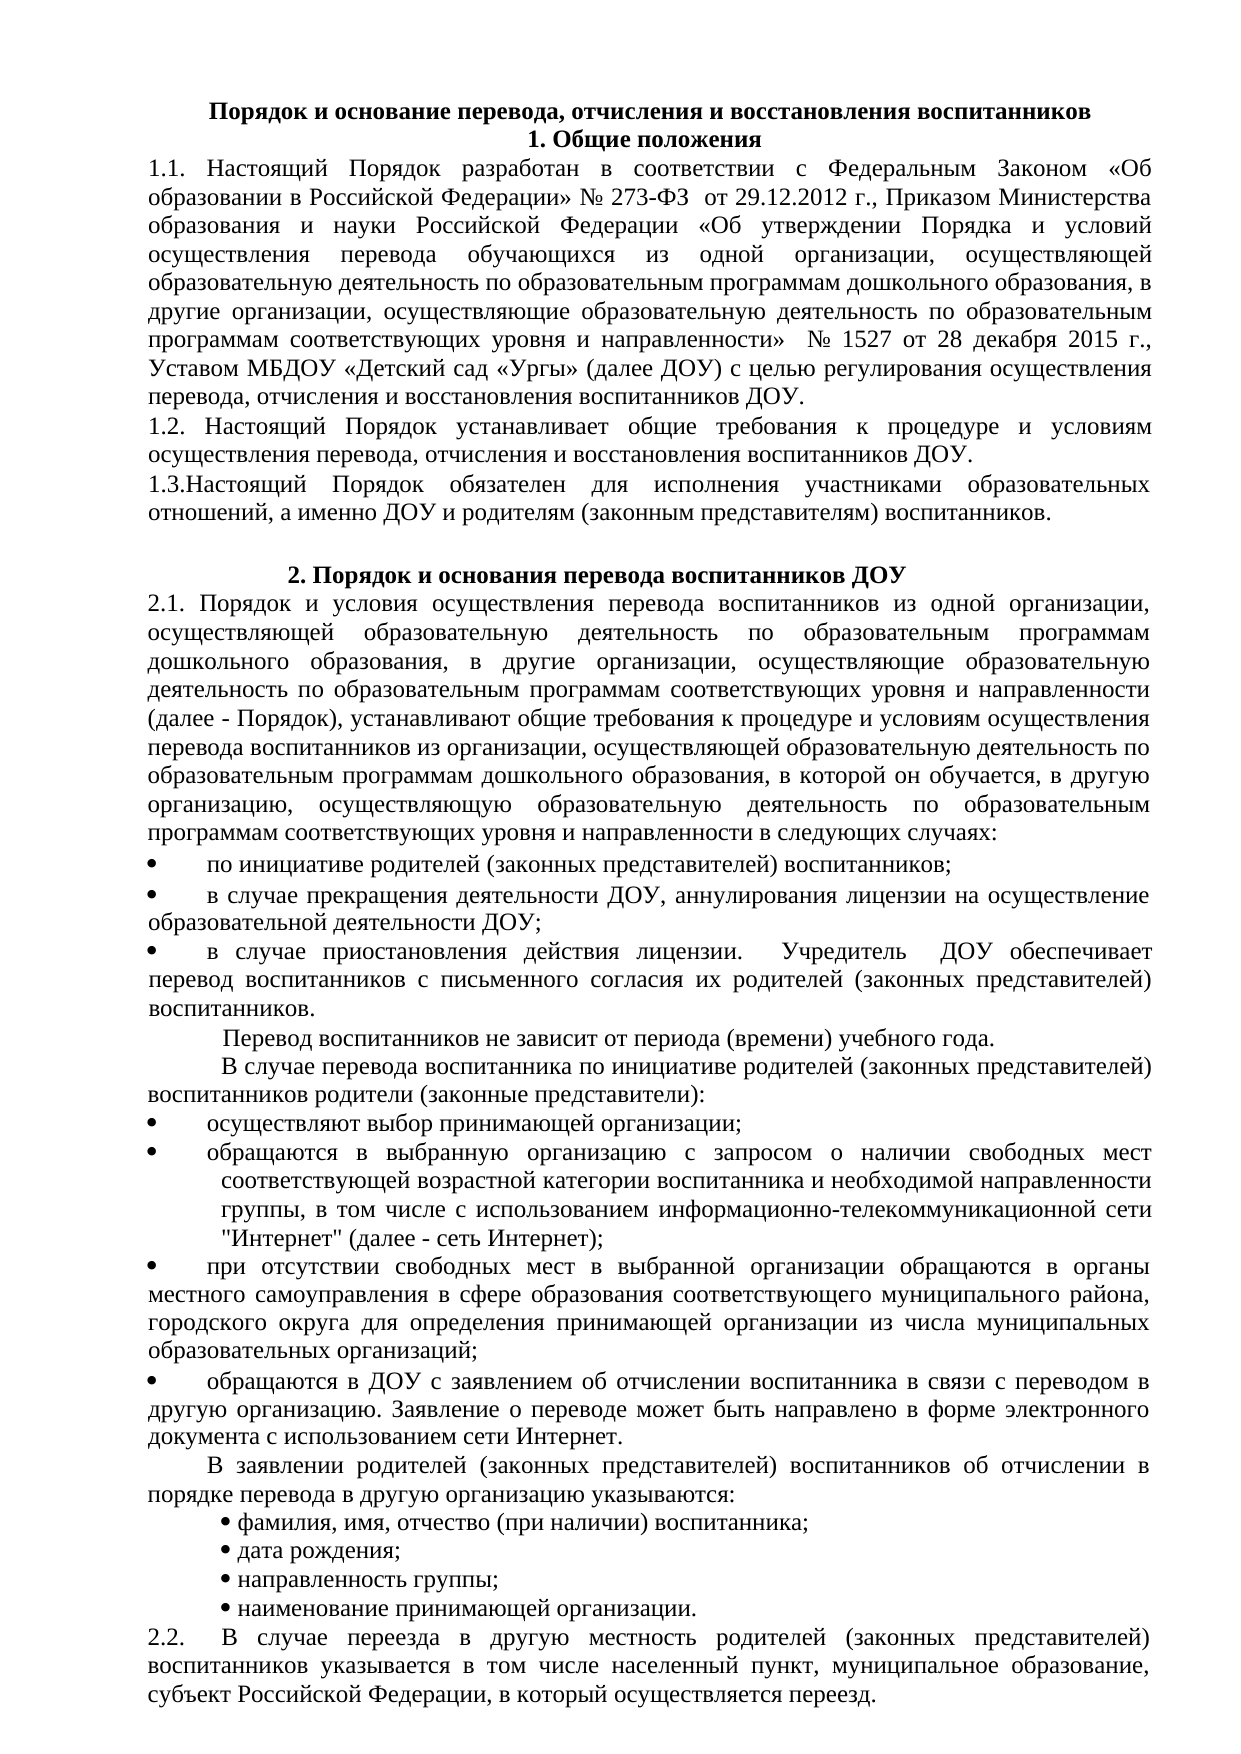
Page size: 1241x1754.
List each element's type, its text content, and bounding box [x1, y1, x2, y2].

list фамилия, имя, отчество (при наличии) воспитанника; [221, 1508, 1153, 1536]
text 2.1. Порядок и условия осуществления перевода воспитанников из одной организации, осуществляющей образовательную деятельность по образовательным программам дошкольного образования, в другие организации, осуществляющие образовательную деятельность по образовательным программам соответствующих уровня и направленности (далее - Порядок), устанавливают общие требования к процедуре и условиям осуществления перевода воспитанников из организации, осуществляющей образовательную деятельность по образовательным программам дошкольного образования, в которой он обучается, в другую организацию, осуществляющую образовательную деятельность по образовательным программам соответствующих уровня и направленности в следующих случаях: [147, 589, 1151, 846]
text Перевод воспитанников не зависит от периода (времени) учебного года. [147, 1023, 1153, 1052]
text 2. Порядок и основания перевода воспитанников ДОУ [287, 560, 1153, 589]
list В случае переезда в другую местность родителей (законных представителей) воспитанников указывается в том числе населенный пункт, муниципальное образование, субъект Российской Федерации, в который осуществляется переезд. [147, 1623, 1151, 1708]
list обращаются в выбранную организацию с запросом о наличии свободных мест соответствующей возрастной категории воспитанника и необходимой направленности группы, в том числе с использованием информационно-телекоммуникационной сети "Интернет" (далее - сеть Интернет); [147, 1137, 1153, 1252]
list в случае прекращения деятельности ДОУ, аннулирования лицензии на осуществление образовательной деятельности ДОУ; [147, 882, 1151, 936]
list осуществляют выбор принимающей организации; [147, 1108, 1153, 1137]
list дата рождения; [221, 1536, 1153, 1564]
list в случае приостановления действия лицензии.Учредитель ДОУ обеспечивает перевод воспитанников с письменного согласия их родителей (законных представителей) воспитанников. [147, 936, 1153, 1022]
text В заявлении родителей (законных представителей) воспитанников об отчислении в порядке перевода в другую организацию указываются: [147, 1452, 1151, 1507]
text Порядок и основание перевода, отчисления и восстановления воспитанников [147, 96, 1153, 124]
list при отсутствии свободных мест в выбранной организации обращаются в органы местного самоуправления в сфере образования соответствующего муниципального района, городского округа для определения принимающей организации из числа муниципальных образовательных организаций; [147, 1252, 1151, 1363]
text 1.1. Настоящий Порядок разработан в соответствии с Федеральным Законом «Об образовании в Российской Федерации» № 273-ФЗ от 29.12.2012 г., Приказом Министерства образования и науки Российской Федерации «Об утверждении Порядка и условий осуществления перевода обучающихся из одной организации, осуществляющей образовательную деятельность по образовательным программам дошкольного образования, в другие организации, осуществляющие образовательную деятельность по образовательным программам соответствующих уровня и направленности» № 1527 от 28 декабря 2015 г., Уставом МБДОУ «Детский сад «Ургы» (далее ДОУ) с целью регулирования осуществления перевода, отчисления и восстановления воспитанников ДОУ. [148, 153, 1153, 410]
list по инициативе родителей (законных представителей) воспитанников; [147, 851, 1151, 878]
text 1.3.Настоящий Порядок обязателен для исполнения участниками образовательных отношений, а именно ДОУ и родителям (законным представителям) воспитанников. [148, 470, 1151, 526]
text 1.2. Настоящий Порядок устанавливает общие требования к процедуре и условиям осуществления перевода, отчисления и восстановления воспитанников ДОУ. [148, 412, 1153, 468]
list обращаются в ДОУ с заявлением об отчислении воспитанника в связи с переводом в другую организацию. Заявление о переводе может быть направлено в форме электронного документа с использованием сети Интернет. [147, 1367, 1151, 1450]
text 1. Общие положения [527, 124, 1153, 153]
text В случае перевода воспитанника по инициативе родителей (законных представителей) воспитанников родители (законные представители): [147, 1052, 1153, 1108]
list наименование принимающей организации. [221, 1593, 1153, 1622]
list направленность группы; [221, 1564, 1153, 1593]
